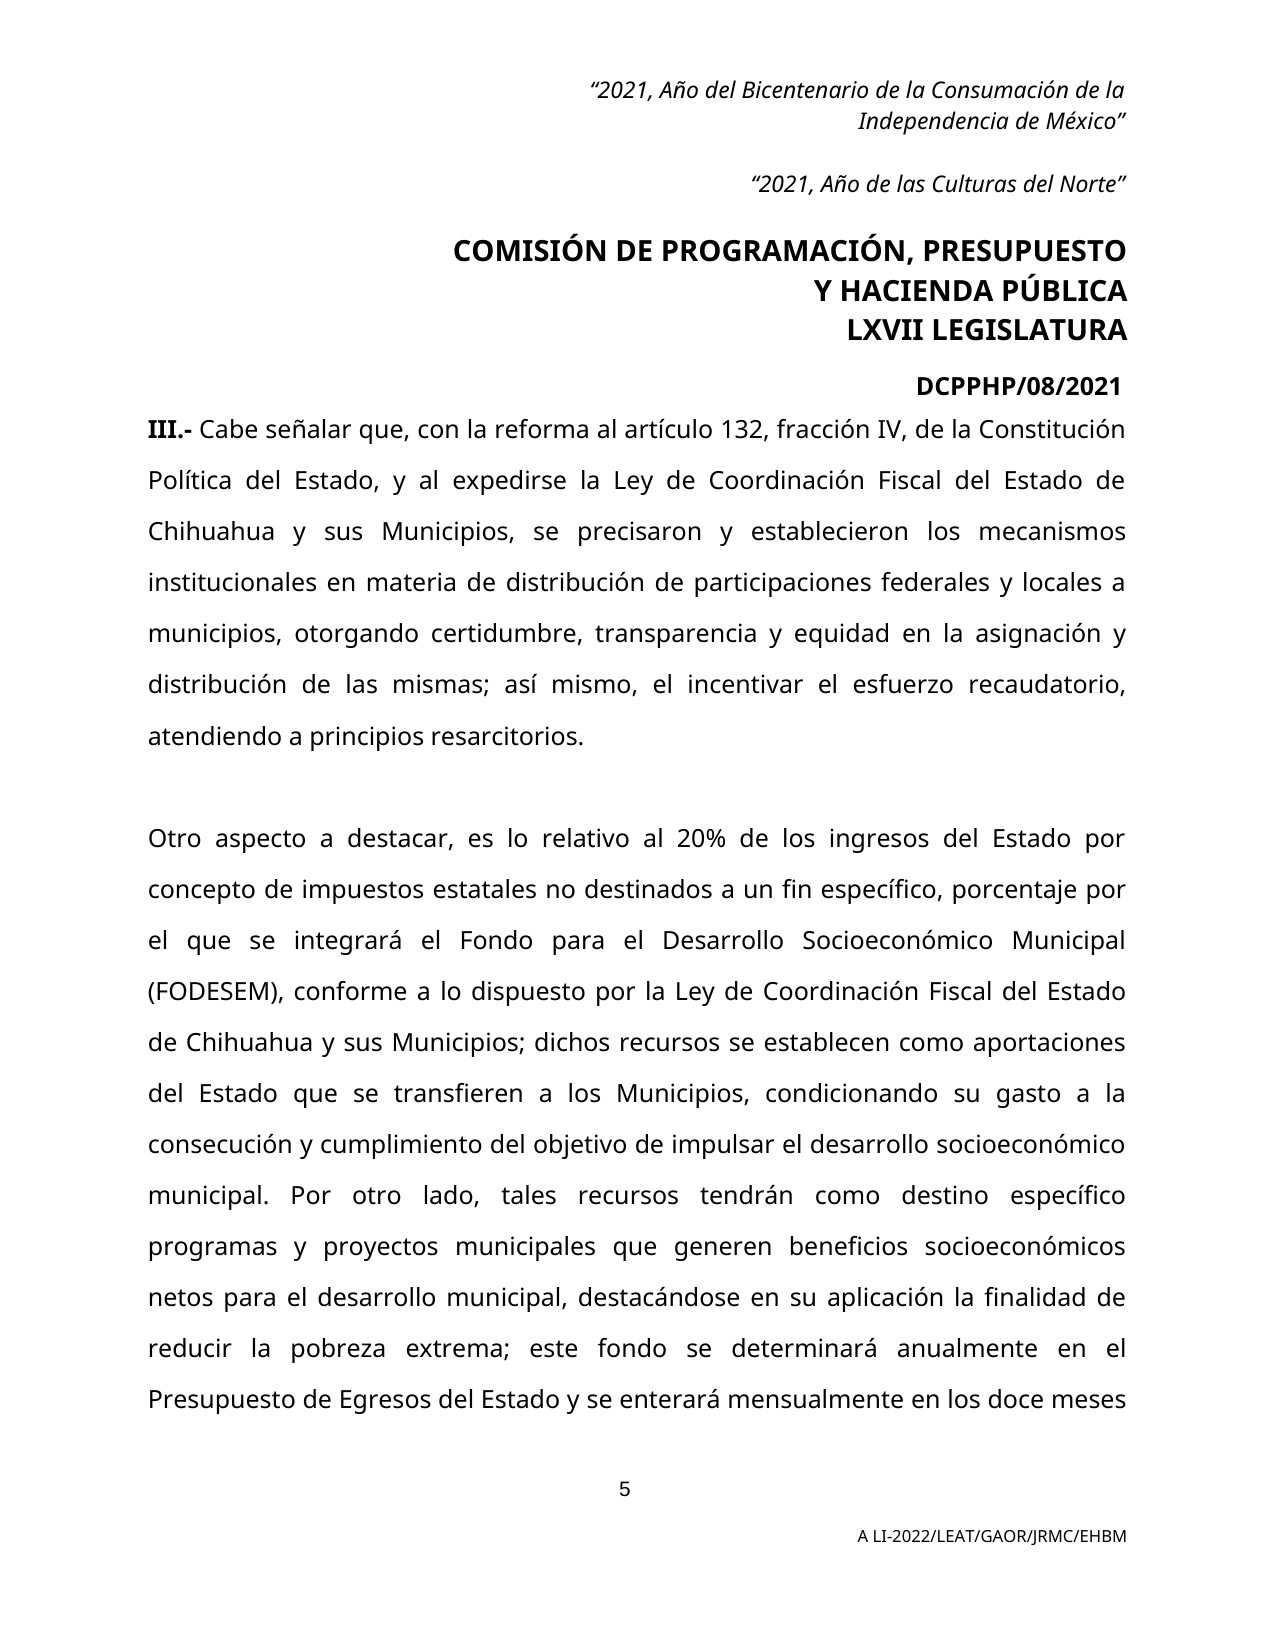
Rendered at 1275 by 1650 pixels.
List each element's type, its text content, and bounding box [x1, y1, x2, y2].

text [148, 820, 1127, 1416]
text III.- Cabe señalar que, con la reforma al artículo 132, fracción IV, de la Constitución Política del Estado, y al expedirse la Ley de Coordinación Fiscal del Estado de Chihuahua y sus Municipios, se precisaron y establecieron los mecanismos institucionales en materia de distribución de participaciones federales y locales a municipios, otorgando certidumbre, transparencia y equidad en la asignación y distribución de las mismas; así mismo, el incentivar el esfuerzo recaudatorio, atendiendo a principios resarcitorios. [148, 412, 1127, 752]
